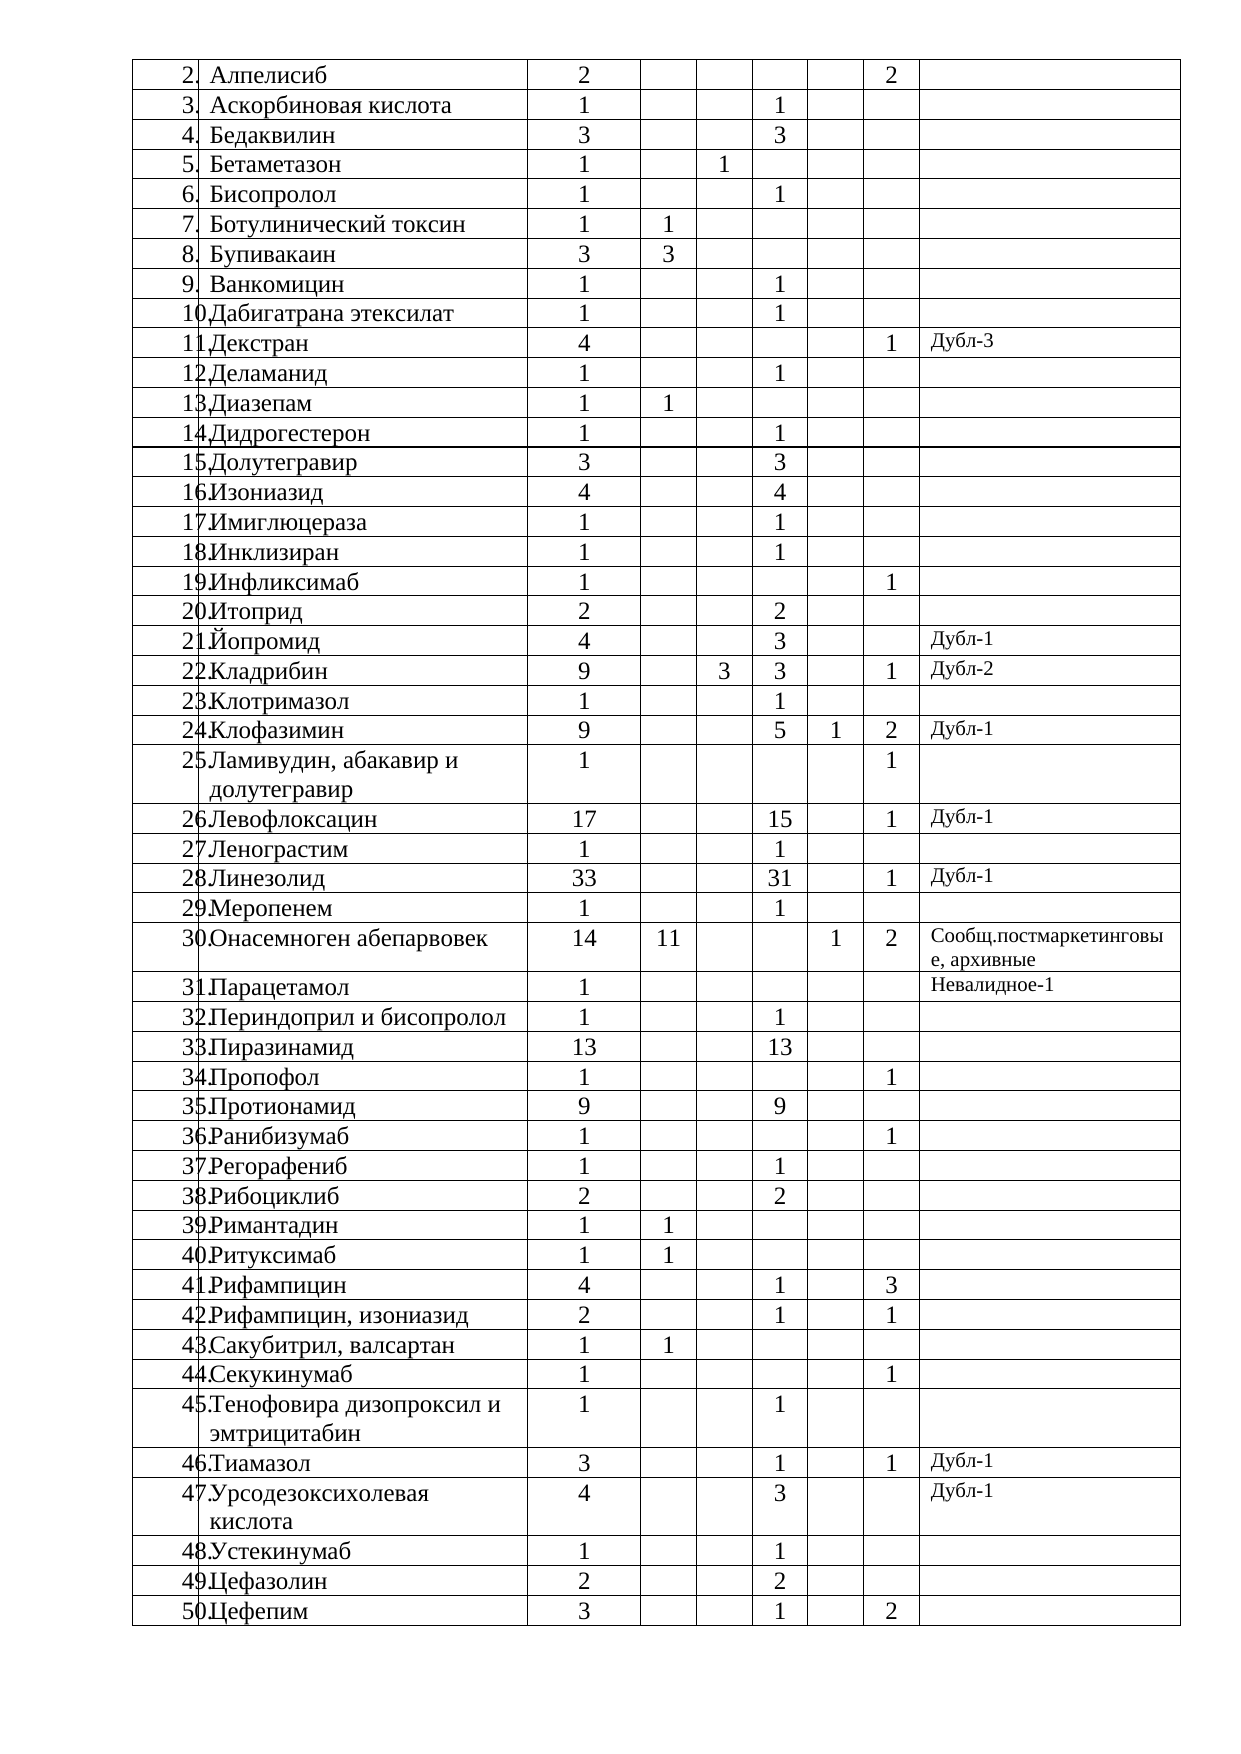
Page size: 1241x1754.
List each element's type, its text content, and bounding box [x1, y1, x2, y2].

table_cell 1 [641, 1240, 696, 1269]
table_cell [641, 893, 696, 922]
table_cell [133, 269, 198, 297]
table_cell [133, 923, 198, 971]
table_cell 1 [528, 834, 640, 862]
table_cell [808, 209, 863, 238]
table_cell [641, 1478, 696, 1535]
table_cell [697, 90, 752, 119]
table_cell 1 [528, 1389, 640, 1447]
table_cell 14 [528, 923, 640, 971]
table_cell [133, 1062, 198, 1090]
table_cell [133, 1121, 198, 1150]
table_cell 1 [528, 299, 640, 327]
table_cell [753, 60, 807, 89]
table_cell 1 [641, 1330, 696, 1358]
table_cell [920, 893, 1180, 922]
table_cell [697, 893, 752, 922]
table_cell [133, 686, 198, 714]
table_cell [808, 388, 863, 417]
table_cell Римантадин [199, 1211, 527, 1239]
table_cell 1 [753, 507, 807, 536]
table_cell [641, 448, 696, 476]
table_cell [641, 179, 696, 208]
table_cell Устекинумаб [199, 1536, 527, 1565]
table_cell Итоприд [199, 596, 527, 625]
table_cell Линезолид [199, 864, 527, 892]
table_cell 1 [528, 1360, 640, 1388]
table_cell Ванкомицин [199, 269, 527, 297]
table_cell [697, 507, 752, 536]
table_cell [920, 1240, 1180, 1269]
table_cell [641, 328, 696, 357]
table_cell Дубл-1 [920, 716, 1180, 744]
table_cell 3 [753, 626, 807, 655]
table_cell 3 [697, 656, 752, 685]
table_cell [641, 716, 696, 744]
table_cell [641, 864, 696, 892]
table_cell [641, 596, 696, 625]
table_cell 1 [753, 1389, 807, 1447]
table_cell [753, 972, 807, 1001]
table_cell [808, 834, 863, 862]
table_cell 1 [528, 1151, 640, 1180]
table_cell [864, 120, 919, 148]
table_cell [697, 1448, 752, 1477]
table_cell 1 [753, 299, 807, 327]
table_cell [920, 120, 1180, 148]
table_cell [864, 1091, 919, 1120]
table_cell [641, 1360, 696, 1388]
table_cell [920, 418, 1180, 446]
table_cell 1 [753, 893, 807, 922]
table_cell 1 [528, 537, 640, 566]
table_cell [753, 1062, 807, 1090]
table_cell [920, 90, 1180, 119]
table_cell [697, 1389, 752, 1447]
table_cell [697, 477, 752, 506]
table_cell 1 [864, 656, 919, 685]
table_cell [808, 626, 863, 655]
table_cell [697, 686, 752, 714]
table_cell 3 [864, 1270, 919, 1299]
table_cell [808, 328, 863, 357]
table_cell [133, 1478, 198, 1535]
table_cell 2 [528, 596, 640, 625]
table_cell [641, 150, 696, 178]
table_cell [864, 507, 919, 536]
table_cell [641, 1270, 696, 1299]
table_cell [697, 299, 752, 327]
table_cell Дубл-1 [920, 1478, 1180, 1535]
table_cell 1 [753, 90, 807, 119]
table_cell 1 [808, 923, 863, 971]
table_cell 1 [528, 418, 640, 446]
table_cell [864, 239, 919, 268]
table_cell [753, 209, 807, 238]
table_cell [920, 1091, 1180, 1120]
table_cell Бедаквилин [199, 120, 527, 148]
table_cell Секукинумаб [199, 1360, 527, 1388]
table_cell [808, 1330, 863, 1358]
table_cell [697, 804, 752, 833]
table_cell [133, 596, 198, 625]
table_cell [920, 358, 1180, 387]
table_cell 33 [528, 864, 640, 892]
table_cell [697, 864, 752, 892]
table_cell [808, 596, 863, 625]
table_cell 4 [753, 477, 807, 506]
table_cell 1 [753, 269, 807, 297]
table_cell [753, 1240, 807, 1269]
table_cell [641, 745, 696, 803]
table_cell Левофлоксацин [199, 804, 527, 833]
table_cell [697, 567, 752, 595]
table_cell [920, 596, 1180, 625]
table_cell [697, 1270, 752, 1299]
table_cell [864, 1151, 919, 1180]
table_cell [920, 60, 1180, 89]
table_cell [808, 507, 863, 536]
table_cell Дубл-1 [920, 626, 1180, 655]
table_cell 2 [864, 60, 919, 89]
table_cell [808, 1596, 863, 1624]
table_cell [641, 1002, 696, 1031]
table_cell [641, 972, 696, 1001]
table_cell Регорафениб [199, 1151, 527, 1180]
table_cell [133, 60, 198, 89]
table_cell Аскорбиновая кислота [199, 90, 527, 119]
table_cell Деламанид [199, 358, 527, 387]
table_cell [641, 507, 696, 536]
table_cell 5 [753, 716, 807, 744]
table_cell [641, 626, 696, 655]
table_cell Изониазид [199, 477, 527, 506]
table_cell [920, 1032, 1180, 1061]
table_cell Имиглюцераза [199, 507, 527, 536]
table_cell [864, 834, 919, 862]
table_cell 17 [528, 804, 640, 833]
table_cell 1 [697, 150, 752, 178]
table_cell [808, 1270, 863, 1299]
table_cell [808, 1240, 863, 1269]
table_cell 9 [528, 656, 640, 685]
table_cell Долутегравир [199, 448, 527, 476]
table_cell [697, 120, 752, 148]
table_cell 1 [528, 269, 640, 297]
table_cell 1 [753, 1002, 807, 1031]
table_cell 1 [864, 1448, 919, 1477]
table_cell [864, 1181, 919, 1209]
table_cell [697, 1151, 752, 1180]
table_cell [864, 477, 919, 506]
table_cell 1 [528, 1211, 640, 1239]
table_cell Кладрибин [199, 656, 527, 685]
table_cell [808, 1032, 863, 1061]
table_cell [641, 1389, 696, 1447]
table_cell [641, 299, 696, 327]
table_cell [920, 1596, 1180, 1624]
table_cell [808, 358, 863, 387]
table_cell [920, 1121, 1180, 1150]
table_cell [808, 745, 863, 803]
table_cell [808, 1566, 863, 1595]
table_cell [808, 120, 863, 148]
table_cell [697, 448, 752, 476]
table_cell 1 [808, 716, 863, 744]
table_cell Тенофовира дизопроксил и эмтрицитабин [199, 1389, 527, 1447]
table_cell 1 [753, 686, 807, 714]
table_cell 1 [753, 1448, 807, 1477]
table_cell 1 [864, 328, 919, 357]
table_cell [808, 1478, 863, 1535]
table_cell 4 [528, 477, 640, 506]
table_cell Диазепам [199, 388, 527, 417]
table_cell [133, 299, 198, 327]
table_cell [808, 1536, 863, 1565]
table_cell [864, 179, 919, 208]
table_cell [753, 745, 807, 803]
table_cell [697, 388, 752, 417]
table_cell [920, 1062, 1180, 1090]
table_cell [864, 1478, 919, 1535]
table_cell [808, 239, 863, 268]
table_cell [641, 1121, 696, 1150]
table_cell [641, 269, 696, 297]
table_cell [641, 1566, 696, 1595]
table_cell Цефазолин [199, 1566, 527, 1595]
table_cell 1 [528, 745, 640, 803]
table_cell [697, 1566, 752, 1595]
table_cell [697, 1240, 752, 1269]
table_cell [697, 923, 752, 971]
table_cell [920, 1566, 1180, 1595]
table_cell [697, 1032, 752, 1061]
table_cell [864, 269, 919, 297]
table_cell [697, 1121, 752, 1150]
table_cell [920, 507, 1180, 536]
table_cell Ленограстим [199, 834, 527, 862]
table_cell [641, 120, 696, 148]
table_cell Пропофол [199, 1062, 527, 1090]
table_cell [133, 1360, 198, 1388]
table_cell 3 [753, 1478, 807, 1535]
table_cell [808, 1211, 863, 1239]
table_cell [920, 686, 1180, 714]
table_cell [133, 1330, 198, 1358]
table_cell [133, 477, 198, 506]
table_cell Невалидное-1 [920, 972, 1180, 1001]
table_cell [133, 626, 198, 655]
table_cell 4 [528, 1478, 640, 1535]
table_cell [697, 1211, 752, 1239]
table_cell [697, 1181, 752, 1209]
table_cell 2 [528, 1566, 640, 1595]
table_cell [808, 179, 863, 208]
table_cell [808, 418, 863, 446]
table_cell 1 [753, 834, 807, 862]
table_cell [753, 150, 807, 178]
table_cell [753, 1360, 807, 1388]
table_cell 2 [753, 596, 807, 625]
table_cell 1 [528, 358, 640, 387]
table_cell [808, 1300, 863, 1329]
table_cell 1 [528, 1240, 640, 1269]
table_cell [920, 448, 1180, 476]
table_cell 1 [528, 209, 640, 238]
table_cell 1 [864, 1300, 919, 1329]
table_cell [697, 537, 752, 566]
table_cell [641, 1091, 696, 1120]
table_cell 2 [528, 60, 640, 89]
table_cell [133, 90, 198, 119]
table_cell [808, 972, 863, 1001]
table_cell [133, 1270, 198, 1299]
table_cell Бетаметазон [199, 150, 527, 178]
table_cell [864, 537, 919, 566]
table_cell 3 [528, 448, 640, 476]
table_cell Сообщ.постмаркетинговые, архивные [920, 923, 1180, 971]
table_cell [864, 388, 919, 417]
table_cell [864, 209, 919, 238]
table_cell Клотримазол [199, 686, 527, 714]
table_cell 1 [641, 209, 696, 238]
table_cell [920, 834, 1180, 862]
table_cell Протионамид [199, 1091, 527, 1120]
table_cell Дубл-1 [920, 804, 1180, 833]
table_cell Ритуксимаб [199, 1240, 527, 1269]
table_cell 1 [528, 507, 640, 536]
table_cell [641, 1596, 696, 1624]
table_cell [641, 537, 696, 566]
table_cell 3 [528, 1448, 640, 1477]
table_cell [641, 567, 696, 595]
table_cell 1 [753, 1596, 807, 1624]
table_cell [920, 745, 1180, 803]
table_cell [641, 1062, 696, 1090]
table_cell Дубл-1 [920, 864, 1180, 892]
table_cell [133, 1211, 198, 1239]
table_cell Бупивакаин [199, 239, 527, 268]
table_cell 3 [753, 448, 807, 476]
table_cell [133, 893, 198, 922]
table_cell [641, 686, 696, 714]
table_cell [920, 1360, 1180, 1388]
table_cell 13 [528, 1032, 640, 1061]
table_cell 1 [753, 358, 807, 387]
table_cell 15 [753, 804, 807, 833]
table_cell 9 [528, 716, 640, 744]
table_cell Сакубитрил, валсартан [199, 1330, 527, 1358]
table_cell [641, 358, 696, 387]
table_cell [808, 804, 863, 833]
table_cell [920, 537, 1180, 566]
table_cell [808, 299, 863, 327]
table_cell [920, 239, 1180, 268]
table_cell [641, 834, 696, 862]
table_cell 1 [528, 567, 640, 595]
table_cell 31 [753, 864, 807, 892]
table_cell [641, 804, 696, 833]
table_cell [697, 1536, 752, 1565]
table_cell [133, 1448, 198, 1477]
table_cell 4 [528, 328, 640, 357]
table_cell 1 [528, 179, 640, 208]
table_cell [133, 448, 198, 476]
table_cell Рибоциклиб [199, 1181, 527, 1209]
table_cell 2 [753, 1181, 807, 1209]
table_cell [133, 1596, 198, 1624]
table_cell Дабигатрана этексилат [199, 299, 527, 327]
table_cell 1 [753, 179, 807, 208]
table_cell 1 [528, 1062, 640, 1090]
table_cell [697, 179, 752, 208]
table_cell [808, 269, 863, 297]
table_cell Дубл-1 [920, 1448, 1180, 1477]
table_cell [697, 834, 752, 862]
table_cell [697, 1300, 752, 1329]
table_cell [920, 567, 1180, 595]
table_cell 2 [753, 1566, 807, 1595]
table_cell [808, 656, 863, 685]
table_cell [864, 1330, 919, 1358]
table_cell [920, 179, 1180, 208]
table_cell [808, 477, 863, 506]
table_cell [641, 1300, 696, 1329]
table_cell [920, 1270, 1180, 1299]
table_cell 3 [528, 120, 640, 148]
table_cell 3 [528, 239, 640, 268]
table_cell [697, 60, 752, 89]
table_cell [641, 1181, 696, 1209]
table_cell [133, 358, 198, 387]
table_cell [808, 1389, 863, 1447]
table_cell [133, 834, 198, 862]
table_cell [697, 209, 752, 238]
table_cell 9 [753, 1091, 807, 1120]
table_cell [808, 150, 863, 178]
table_cell [864, 1240, 919, 1269]
table_cell 1 [528, 893, 640, 922]
table_cell [808, 1360, 863, 1388]
table_cell 1 [864, 1121, 919, 1150]
table_cell [753, 1211, 807, 1239]
table_cell [808, 90, 863, 119]
table_cell 11 [641, 923, 696, 971]
table_cell [133, 120, 198, 148]
table_cell [864, 972, 919, 1001]
table_cell [753, 1330, 807, 1358]
table_cell [753, 1121, 807, 1150]
table_cell [864, 1002, 919, 1031]
table_cell [920, 477, 1180, 506]
table_cell 1 [864, 804, 919, 833]
table_cell 1 [528, 90, 640, 119]
table_cell 2 [864, 716, 919, 744]
table_cell [920, 150, 1180, 178]
table_cell [864, 1536, 919, 1565]
table_cell [920, 1300, 1180, 1329]
table_cell [864, 596, 919, 625]
table_cell [133, 1566, 198, 1595]
table_cell 1 [528, 150, 640, 178]
table_cell [697, 418, 752, 446]
table_cell [864, 893, 919, 922]
table_cell 1 [528, 388, 640, 417]
table_cell 1 [753, 1270, 807, 1299]
table_cell [697, 328, 752, 357]
table_cell [864, 1032, 919, 1061]
table_cell 3 [528, 1596, 640, 1624]
table_cell 1 [753, 418, 807, 446]
table_cell [133, 1536, 198, 1565]
table_cell [753, 328, 807, 357]
table_cell [920, 1389, 1180, 1447]
table_cell [920, 1536, 1180, 1565]
table_cell 1 [864, 567, 919, 595]
table_cell [808, 1121, 863, 1150]
table_cell 1 [528, 1536, 640, 1565]
table_cell 1 [641, 388, 696, 417]
table_cell [864, 418, 919, 446]
table_cell Дубл-3 [920, 328, 1180, 357]
table_cell [920, 299, 1180, 327]
table_cell Ламивудин, абакавир и долутегравир [199, 745, 527, 803]
table_cell [697, 626, 752, 655]
table_cell 2 [528, 1300, 640, 1329]
table_cell Алпелисиб [199, 60, 527, 89]
table_cell Бисопролол [199, 179, 527, 208]
table_cell [641, 477, 696, 506]
table_cell [808, 1151, 863, 1180]
table_cell [920, 1151, 1180, 1180]
table_cell Ранибизумаб [199, 1121, 527, 1150]
table_cell [133, 567, 198, 595]
table_cell [641, 418, 696, 446]
table_cell Онасемноген абепарвовек [199, 923, 527, 971]
table_cell [697, 1002, 752, 1031]
table_cell [753, 388, 807, 417]
table_cell [864, 1211, 919, 1239]
table_cell [864, 1389, 919, 1447]
table_cell [133, 1002, 198, 1031]
table_cell Дидрогестерон [199, 418, 527, 446]
table_cell 2 [864, 923, 919, 971]
table_cell [808, 1181, 863, 1209]
table_cell Парацетамол [199, 972, 527, 1001]
table_cell 1 [864, 1062, 919, 1090]
table_cell [864, 90, 919, 119]
table_cell [133, 537, 198, 566]
table_cell 13 [753, 1032, 807, 1061]
table_cell [133, 328, 198, 357]
table_cell [808, 893, 863, 922]
table_cell [133, 150, 198, 178]
table_cell [697, 1091, 752, 1120]
table_cell 1 [753, 537, 807, 566]
table_cell 1 [641, 1211, 696, 1239]
table_cell [808, 1062, 863, 1090]
table_cell [697, 1360, 752, 1388]
table_cell [697, 239, 752, 268]
table_cell Меропенем [199, 893, 527, 922]
table_cell [864, 686, 919, 714]
table_cell [133, 209, 198, 238]
table_cell [641, 90, 696, 119]
table_cell [133, 864, 198, 892]
table_cell [753, 567, 807, 595]
table_cell Рифампицин, изониазид [199, 1300, 527, 1329]
table_cell 1 [864, 745, 919, 803]
table_cell [920, 388, 1180, 417]
table_cell [864, 626, 919, 655]
table_cell Периндоприл и бисопролол [199, 1002, 527, 1031]
table_cell [697, 972, 752, 1001]
table_cell Урсодезоксихолевая кислота [199, 1478, 527, 1535]
table_cell Инфликсимаб [199, 567, 527, 595]
table_cell 1 [528, 1121, 640, 1150]
table_cell [133, 804, 198, 833]
table_cell [920, 1211, 1180, 1239]
table_cell [864, 1566, 919, 1595]
table_cell [641, 1151, 696, 1180]
table_cell [641, 656, 696, 685]
table_cell Рифампицин [199, 1270, 527, 1299]
table_cell [133, 716, 198, 744]
table_cell 4 [528, 626, 640, 655]
table_cell [133, 1240, 198, 1269]
table_cell [864, 448, 919, 476]
table_cell [641, 60, 696, 89]
table_cell [697, 1596, 752, 1624]
table_cell [808, 537, 863, 566]
table_cell [808, 1091, 863, 1120]
table_cell [808, 686, 863, 714]
table_cell [133, 1300, 198, 1329]
table_cell [133, 239, 198, 268]
table_cell 1 [528, 686, 640, 714]
table_cell [641, 1032, 696, 1061]
table_cell 2 [864, 1596, 919, 1624]
table_cell [808, 1448, 863, 1477]
table_cell [697, 1062, 752, 1090]
table_cell [697, 1330, 752, 1358]
table_cell Клофазимин [199, 716, 527, 744]
table_cell [697, 745, 752, 803]
table_cell Цефепим [199, 1596, 527, 1624]
table_cell 3 [641, 239, 696, 268]
table_cell [864, 299, 919, 327]
table_cell [133, 1091, 198, 1120]
table_cell [133, 388, 198, 417]
table_cell [697, 596, 752, 625]
table_cell 2 [528, 1181, 640, 1209]
table_cell [133, 1389, 198, 1447]
table_cell [133, 1032, 198, 1061]
table_cell [133, 972, 198, 1001]
table_cell 1 [864, 864, 919, 892]
table_cell [753, 923, 807, 971]
table_cell [920, 269, 1180, 297]
table_cell [920, 209, 1180, 238]
table_cell Дубл-2 [920, 656, 1180, 685]
table_cell Тиамазол [199, 1448, 527, 1477]
table_cell Ботулинический токсин [199, 209, 527, 238]
table_cell 1 [753, 1536, 807, 1565]
table_cell [920, 1002, 1180, 1031]
table_cell [697, 716, 752, 744]
table_cell [753, 239, 807, 268]
table_cell [641, 1448, 696, 1477]
table_cell [133, 418, 198, 446]
table_cell 1 [753, 1151, 807, 1180]
table_cell [697, 1478, 752, 1535]
table_cell [808, 60, 863, 89]
table_cell 4 [528, 1270, 640, 1299]
table_cell [641, 1536, 696, 1565]
table_cell [808, 448, 863, 476]
table_cell [864, 358, 919, 387]
table_cell 1 [528, 1330, 640, 1358]
table_cell [133, 745, 198, 803]
table_cell Йопромид [199, 626, 527, 655]
table_cell [808, 567, 863, 595]
table_cell [133, 1151, 198, 1180]
table_cell [920, 1330, 1180, 1358]
table_cell [920, 1181, 1180, 1209]
table_cell 3 [753, 120, 807, 148]
table_cell 3 [753, 656, 807, 685]
table_cell [697, 269, 752, 297]
table_cell 1 [528, 972, 640, 1001]
table_cell [133, 179, 198, 208]
table_cell Декстран [199, 328, 527, 357]
table_cell 1 [753, 1300, 807, 1329]
table_cell [133, 656, 198, 685]
table_cell 9 [528, 1091, 640, 1120]
table_cell [808, 1002, 863, 1031]
table_cell 1 [864, 1360, 919, 1388]
table_cell [808, 864, 863, 892]
table_cell [133, 1181, 198, 1209]
table_cell [864, 150, 919, 178]
table_cell Инклизиран [199, 537, 527, 566]
table_cell Пиразинамид [199, 1032, 527, 1061]
table_cell [133, 507, 198, 536]
table_cell [697, 358, 752, 387]
table_cell 1 [528, 1002, 640, 1031]
